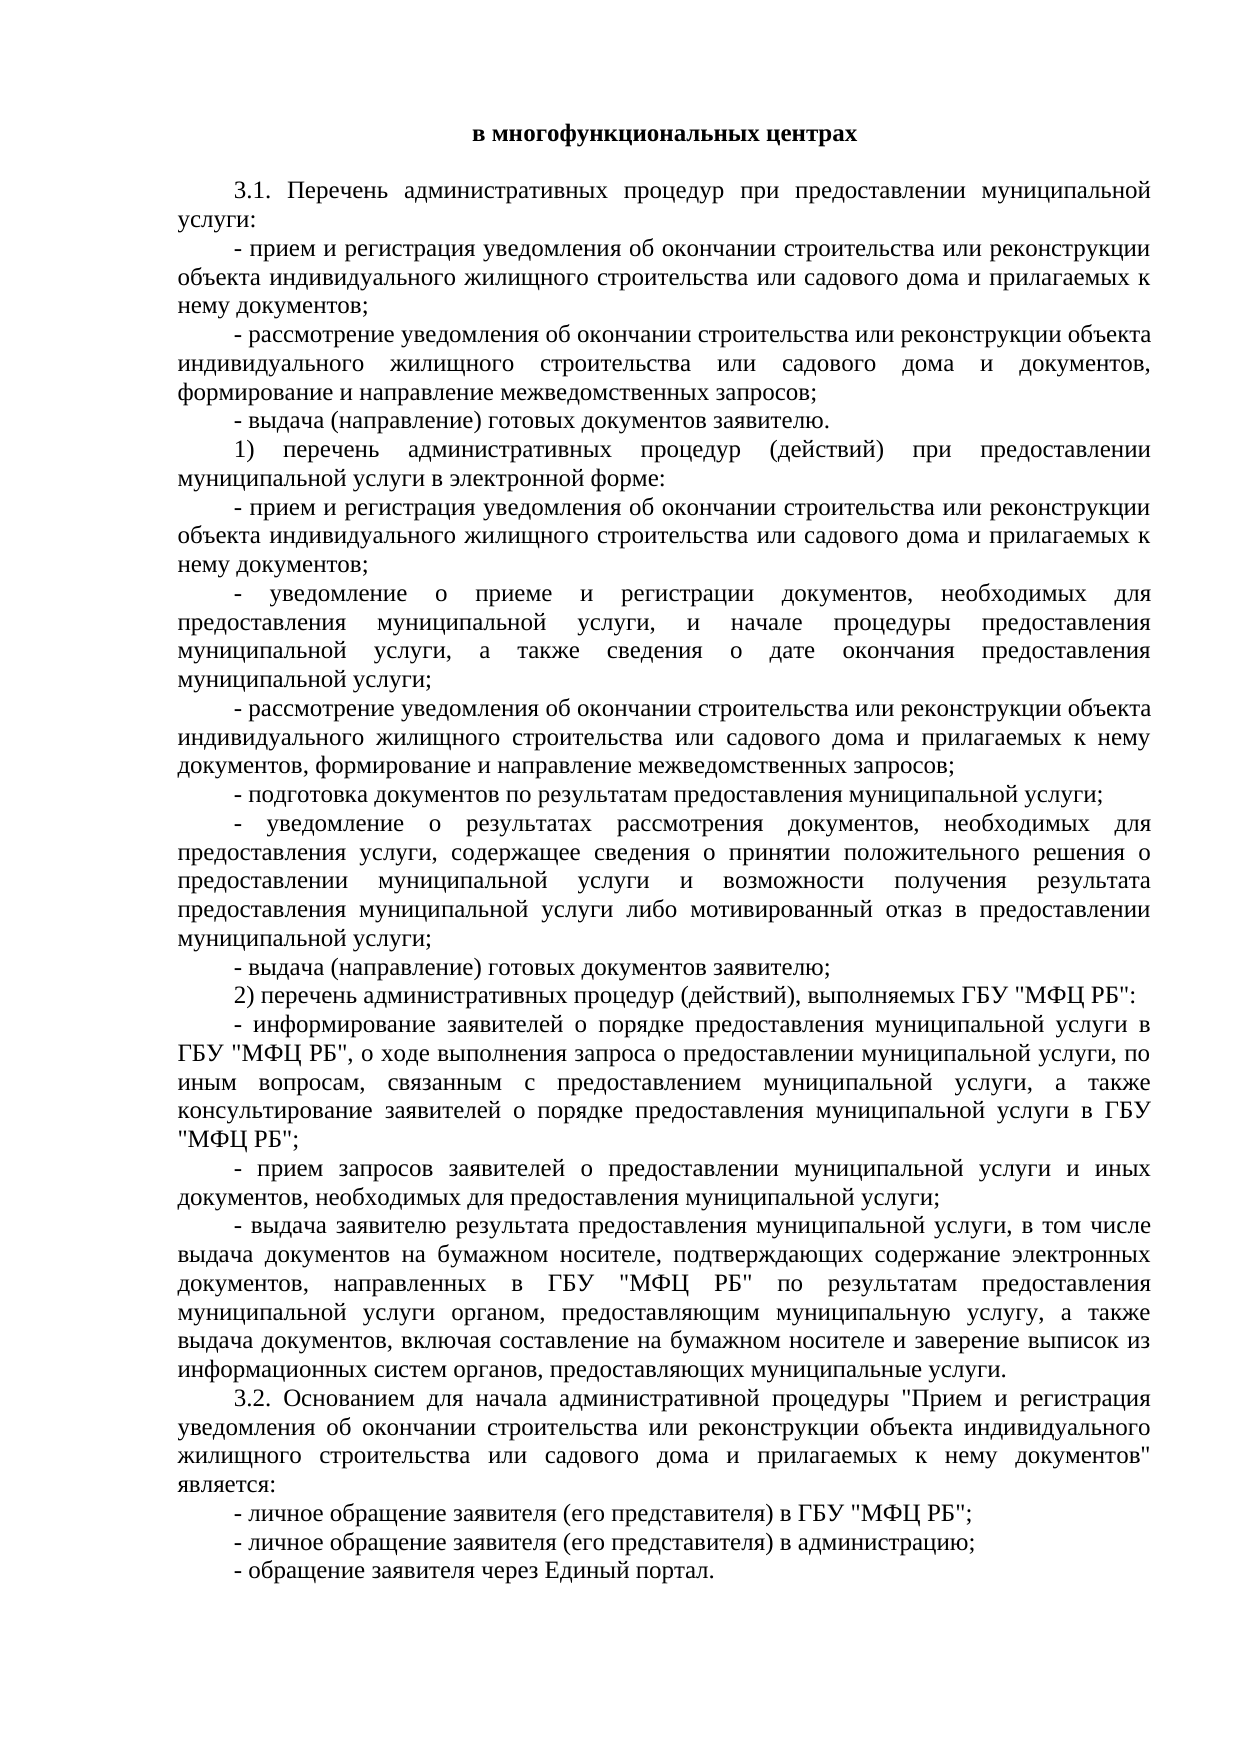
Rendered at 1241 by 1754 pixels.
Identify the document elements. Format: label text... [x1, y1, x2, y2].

text - личное обращение заявителя (его представителя) в ГБУ "МФЦ РБ"; [177, 1498, 1152, 1527]
text - информирование заявителей о порядке предоставления муниципальной услуги в ГБУ "МФЦ РБ", о ходе выполнения запроса о предоставлении муниципальной услуги, по иным вопросам, связанным с предоставлением муниципальной услуги, а также консультирование заявителей о порядке предоставления муниципальной услуги в ГБУ "МФЦ РБ"; [177, 1009, 1152, 1153]
text - уведомление о приеме и регистрации документов, необходимых для предоставления муниципальной услуги, и начале процедуры предоставления муниципальной услуги, а также сведения о дате окончания предоставления муниципальной услуги; [177, 578, 1152, 693]
text - уведомление о результатах рассмотрения документов, необходимых для предоставления услуги, содержащее сведения о принятии положительного решения о предоставлении муниципальной услуги и возможности получения результата предоставления муниципальной услуги либо мотивированный отказ в предоставлении муниципальной услуги; [177, 808, 1152, 952]
text - подготовка документов по результатам предоставления муниципальной услуги; [177, 779, 1152, 808]
text 3.1. Перечень административных процедур при предоставлении муниципальной услуги: [177, 176, 1152, 233]
text в многофункциональных центрах [177, 118, 1152, 147]
text - обращение заявителя через Единый портал. [177, 1556, 1152, 1584]
text - рассмотрение уведомления об окончании строительства или реконструкции объекта индивидуального жилищного строительства или садового дома и прилагаемых к нему документов, формирование и направление межведомственных запросов; [177, 693, 1152, 779]
text 2) перечень административных процедур (действий), выполняемых ГБУ "МФЦ РБ": [177, 981, 1152, 1009]
text - выдача заявителю результата предоставления муниципальной услуги, в том числе выдача документов на бумажном носителе, подтверждающих содержание электронных документов, направленных в ГБУ "МФЦ РБ" по результатам предоставления муниципальной услуги органом, предоставляющим муниципальную услугу, а также выдача документов, включая составление на бумажном носителе и заверение выписок из информационных систем органов, предоставляющих муниципальные услуги. [177, 1211, 1152, 1383]
text - личное обращение заявителя (его представителя) в администрацию; [177, 1527, 1152, 1556]
text - прием и регистрация уведомления об окончании строительства или реконструкции объекта индивидуального жилищного строительства или садового дома и прилагаемых к нему документов; [177, 233, 1152, 319]
text 1) перечень административных процедур (действий) при предоставлении муниципальной услуги в электронной форме: [177, 434, 1152, 492]
text - выдача (направление) готовых документов заявителю; [177, 952, 1152, 981]
text - рассмотрение уведомления об окончании строительства или реконструкции объекта индивидуального жилищного строительства или садового дома и документов, формирование и направление межведомственных запросов; [177, 319, 1152, 406]
text - выдача (направление) готовых документов заявителю. [177, 406, 1152, 434]
text - прием запросов заявителей о предоставлении муниципальной услуги и иных документов, необходимых для предоставления муниципальной услуги; [177, 1153, 1152, 1211]
text - прием и регистрация уведомления об окончании строительства или реконструкции объекта индивидуального жилищного строительства или садового дома и прилагаемых к нему документов; [177, 492, 1152, 578]
text 3.2. Основанием для начала административной процедуры "Прием и регистрация уведомления об окончании строительства или реконструкции объекта индивидуального жилищного строительства или садового дома и прилагаемых к нему документов" является: [177, 1383, 1152, 1498]
